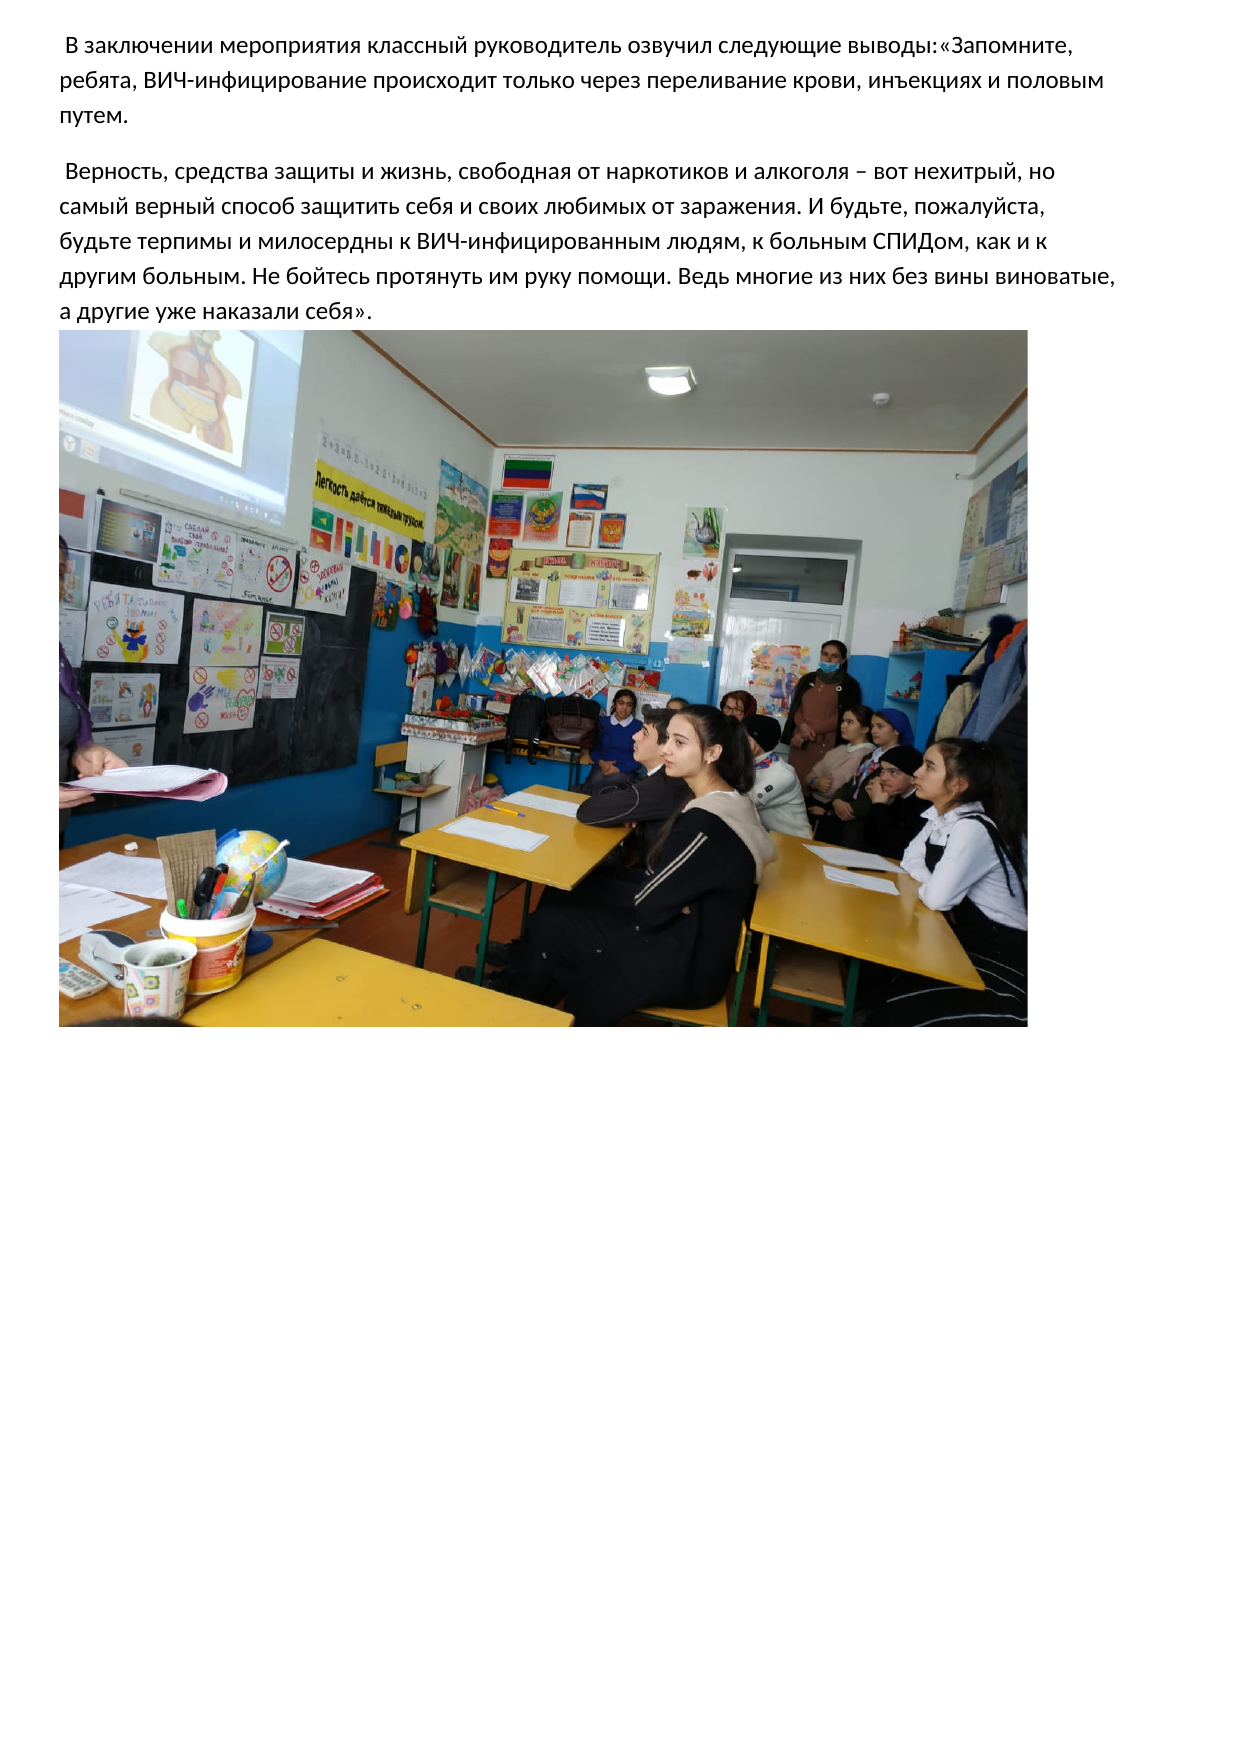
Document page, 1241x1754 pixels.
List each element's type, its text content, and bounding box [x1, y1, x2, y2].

text В заключении мероприятия классный руководитель озвучил следующие выводы:«Запомните, ребята, ВИЧ-инфицирование происходит только через переливание крови, инъекциях и половым путем. [59, 29, 1122, 130]
picture [59, 330, 1028, 1027]
